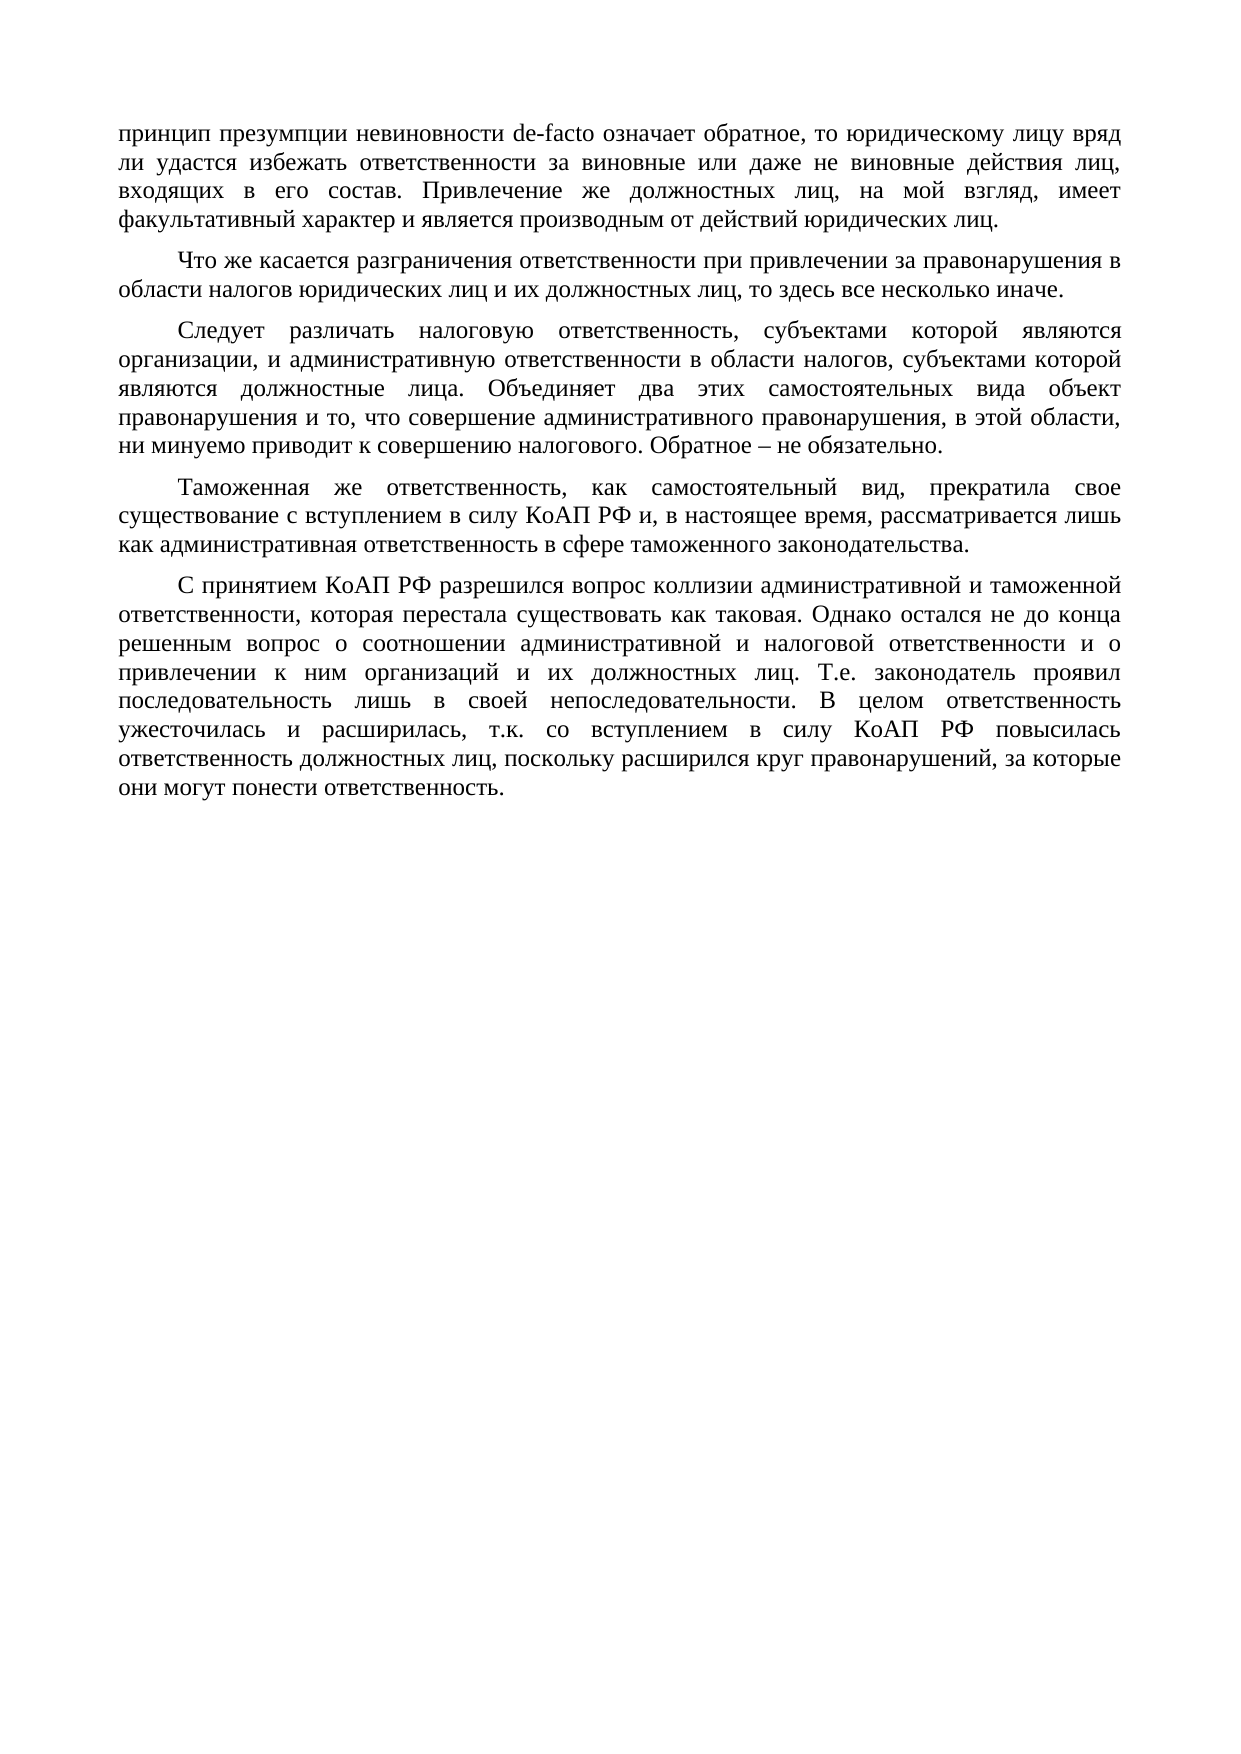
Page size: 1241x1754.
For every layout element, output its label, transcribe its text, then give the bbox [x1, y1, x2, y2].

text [118, 118, 1122, 233]
text Что же касается разграничения ответственности при привлечении за правонарушения в области налогов юридических лиц и их должностных лиц, то здесь все несколько иначе. [118, 246, 1122, 303]
text Следует различать налоговую ответственность, субъектами которой являются организации, и административную ответственности в области налогов, субъектами которой являются должностные лица. Объединяет два этих самостоятельных вида объект правонарушения и то, что совершение административного правонарушения, в этой области, ни минуемо приводит к совершению налогового. Обратное – не обязательно. [118, 316, 1122, 459]
text С принятием КоАП РФ разрешился вопрос коллизии административной и таможенной ответственности, которая перестала существовать как таковая. Однако остался не до конца решенным вопрос о соотношении административной и налоговой ответственности и о привлечении к ним организаций и их должностных лиц. Т.е. законодатель проявил последовательность лишь в своей непоследовательности. В целом ответственность ужесточилась и расширилась, т.к. со вступлением в силу КоАП РФ повысилась ответственность должностных лиц, поскольку расширился круг правонарушений, за которые они могут понести ответственность. [118, 571, 1122, 801]
text Таможенная же ответственность, как самостоятельный вид, прекратила свое существование с вступлением в силу КоАП РФ и, в настоящее время, рассматривается лишь как административная ответственность в сфере таможенного законодательства. [118, 472, 1122, 558]
